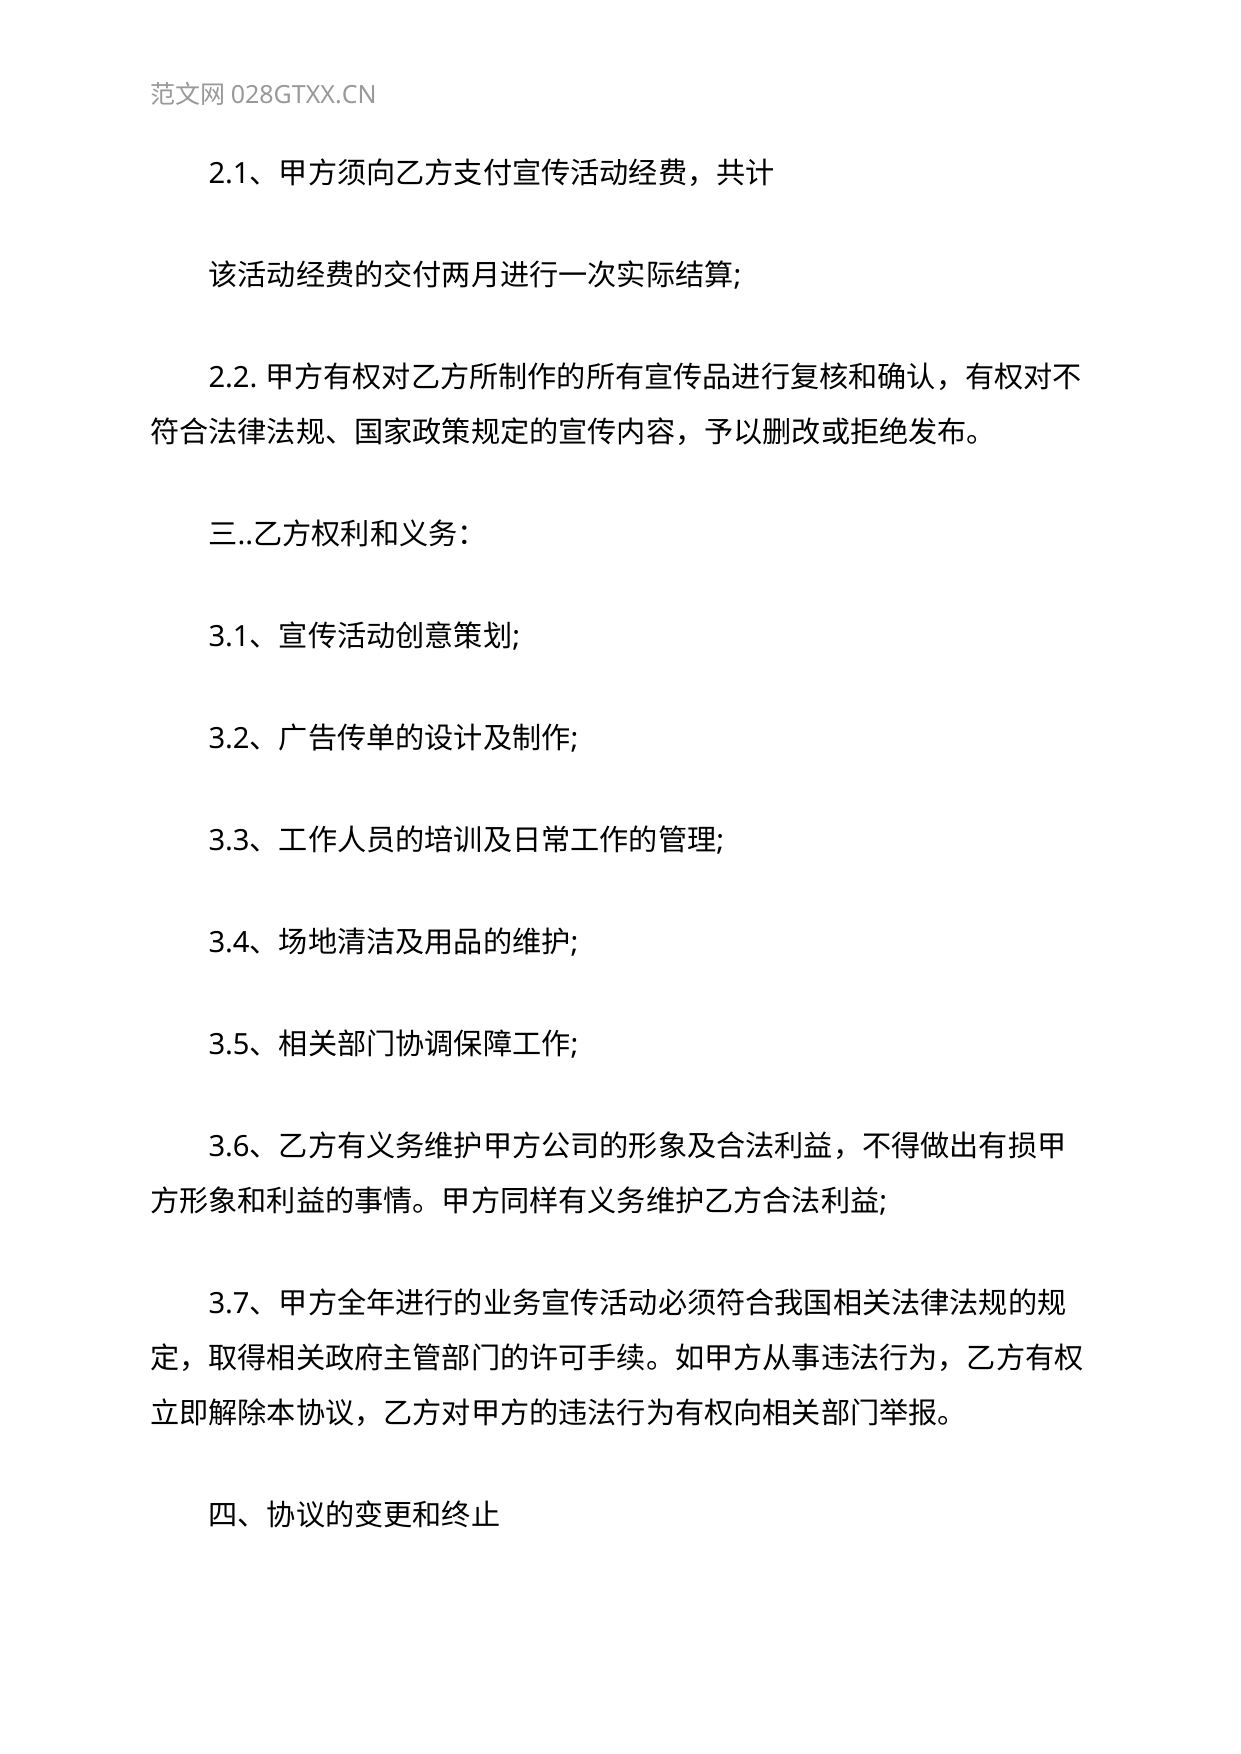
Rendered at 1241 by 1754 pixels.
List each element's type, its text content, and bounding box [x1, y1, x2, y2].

text 三..乙方权利和义务： [150, 511, 1090, 553]
text 3.3、工作人员的培训及日常工作的管理; [150, 817, 1090, 859]
text 3.5、相关部门协调保障工作; [150, 1021, 1090, 1063]
text 3.4、场地清洁及用品的维护; [150, 919, 1090, 961]
text 3.1、宣传活动创意策划; [150, 613, 1090, 655]
text 2.1、甲方须向乙方支付宣传活动经费，共计 [150, 150, 1090, 192]
text 3.7、甲方全年进行的业务宣传活动必须符合我国相关法律法规的规定，取得相关政府主管部门的许可手续。如甲方从事违法行为，乙方有权立即解除本协议，乙方对甲方的违法行为有权向相关部门举报。 [150, 1279, 1090, 1432]
text 3.6、乙方有义务维护甲方公司的形象及合法利益，不得做出有损甲方形象和利益的事情。甲方同样有义务维护乙方合法利益; [150, 1123, 1090, 1220]
text 3.2、广告传单的设计及制作; [150, 715, 1090, 757]
text 四、协议的变更和终止 [150, 1491, 1090, 1533]
text 2.2. 甲方有权对乙方所制作的所有宣传品进行复核和确认，有权对不符合法律法规、国家政策规定的宣传内容，予以删改或拒绝发布。 [150, 354, 1090, 451]
text 该活动经费的交付两月进行一次实际结算; [150, 252, 1090, 294]
